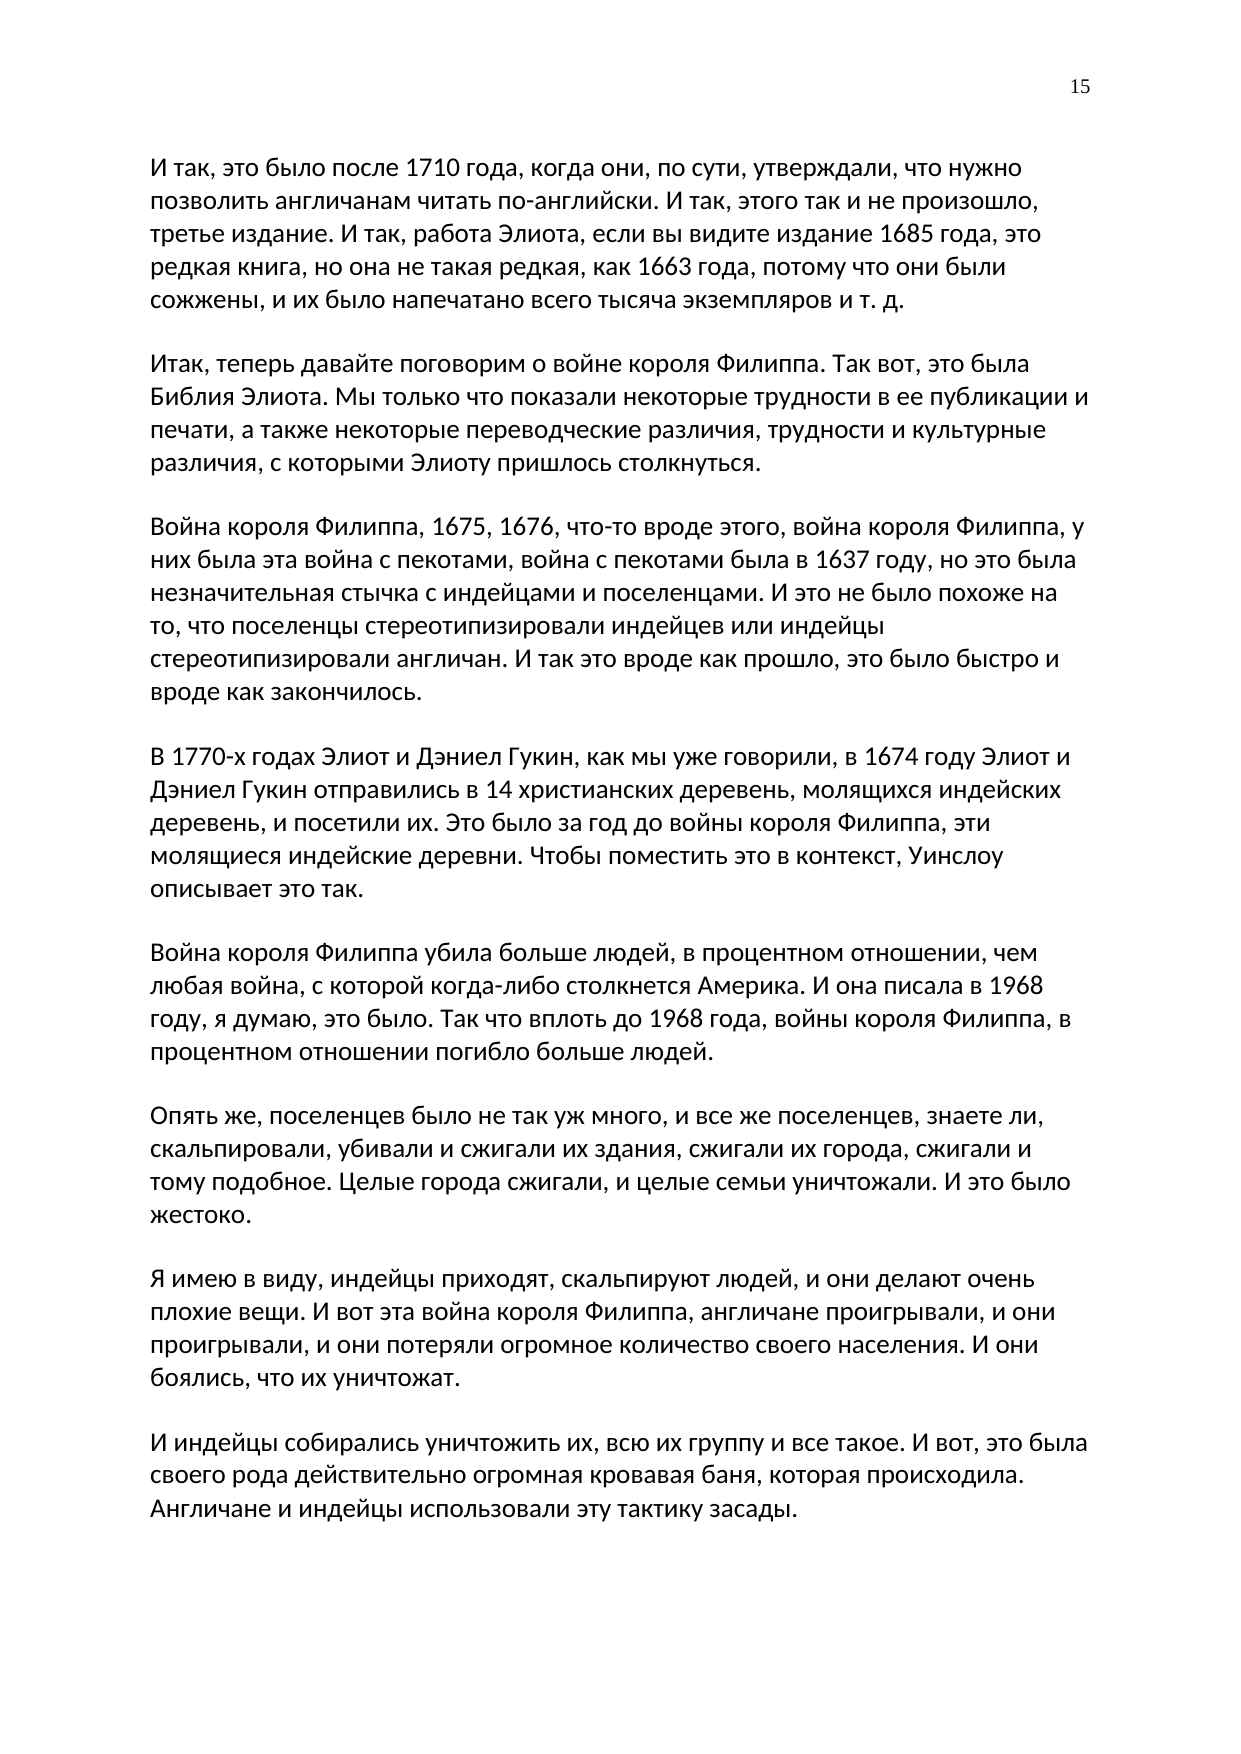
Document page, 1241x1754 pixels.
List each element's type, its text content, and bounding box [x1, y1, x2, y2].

text И так, это было после 1710 года, когда они, по сути, утверждали, что нужно позволить англичанам читать по-английски. И так, этого так и не произошло, третье издание. И так, работа Элиота, если вы видите издание 1685 года, это редкая книга, но она не такая редкая, как 1663 года, потому что они были сожжены, и их было напечатано всего тысяча экземпляров и т. д. [150, 150, 1090, 315]
text Итак, теперь давайте поговорим о войне короля Филиппа. Так вот, это была Библия Элиота. Мы только что показали некоторые трудности в ее публикации и печати, а также некоторые переводческие различия, трудности и культурные различия, с которыми Элиоту пришлось столкнуться. [150, 346, 1090, 478]
text В 1770-х годах Элиот и Дэниел Гукин, как мы уже говорили, в 1674 году Элиот и Дэниел Гукин отправились в 14 христианских деревень, молящихся индейских деревень, и посетили их. Это было за год до войны короля Филиппа, эти молящиеся индейские деревни. Чтобы поместить это в контекст, Уинслоу описывает это так. [150, 739, 1090, 904]
text Война короля Филиппа убила больше людей, в процентном отношении, чем любая война, с которой когда-либо столкнется Америка. И она писала в 1968 году, я думаю, это было. Так что вплоть до 1968 года, войны короля Филиппа, в процентном отношении погибло больше людей. [150, 935, 1090, 1067]
text Опять же, поселенцев было не так уж много, и все же поселенцев, знаете ли, скальпировали, убивали и сжигали их здания, сжигали их города, сжигали и тому подобное. Целые города сжигали, и целые семьи уничтожали. И это было жестоко. [150, 1098, 1090, 1230]
text Я имею в виду, индейцы приходят, скальпируют людей, и они делают очень плохие вещи. И вот эта война короля Филиппа, англичане проигрывали, и они проигрывали, и они потеряли огромное количество своего населения. И они боялись, что их уничтожат. [150, 1261, 1090, 1393]
text И индейцы собирались уничтожить их, всю их группу и все такое. И вот, это была своего рода действительно огромная кровавая баня, которая происходила. Англичане и индейцы использовали эту тактику засады. [150, 1425, 1090, 1524]
text Война короля Филиппа, 1675, 1676, что-то вроде этого, война короля Филиппа, у них была эта война с пекотами, война с пекотами была в 1637 году, но это была незначительная стычка с индейцами и поселенцами. И это не было похоже на то, что поселенцы стереотипизировали индейцев или индейцы стереотипизировали англичан. И так это вроде как прошло, это было быстро и вроде как закончилось. [150, 509, 1090, 708]
